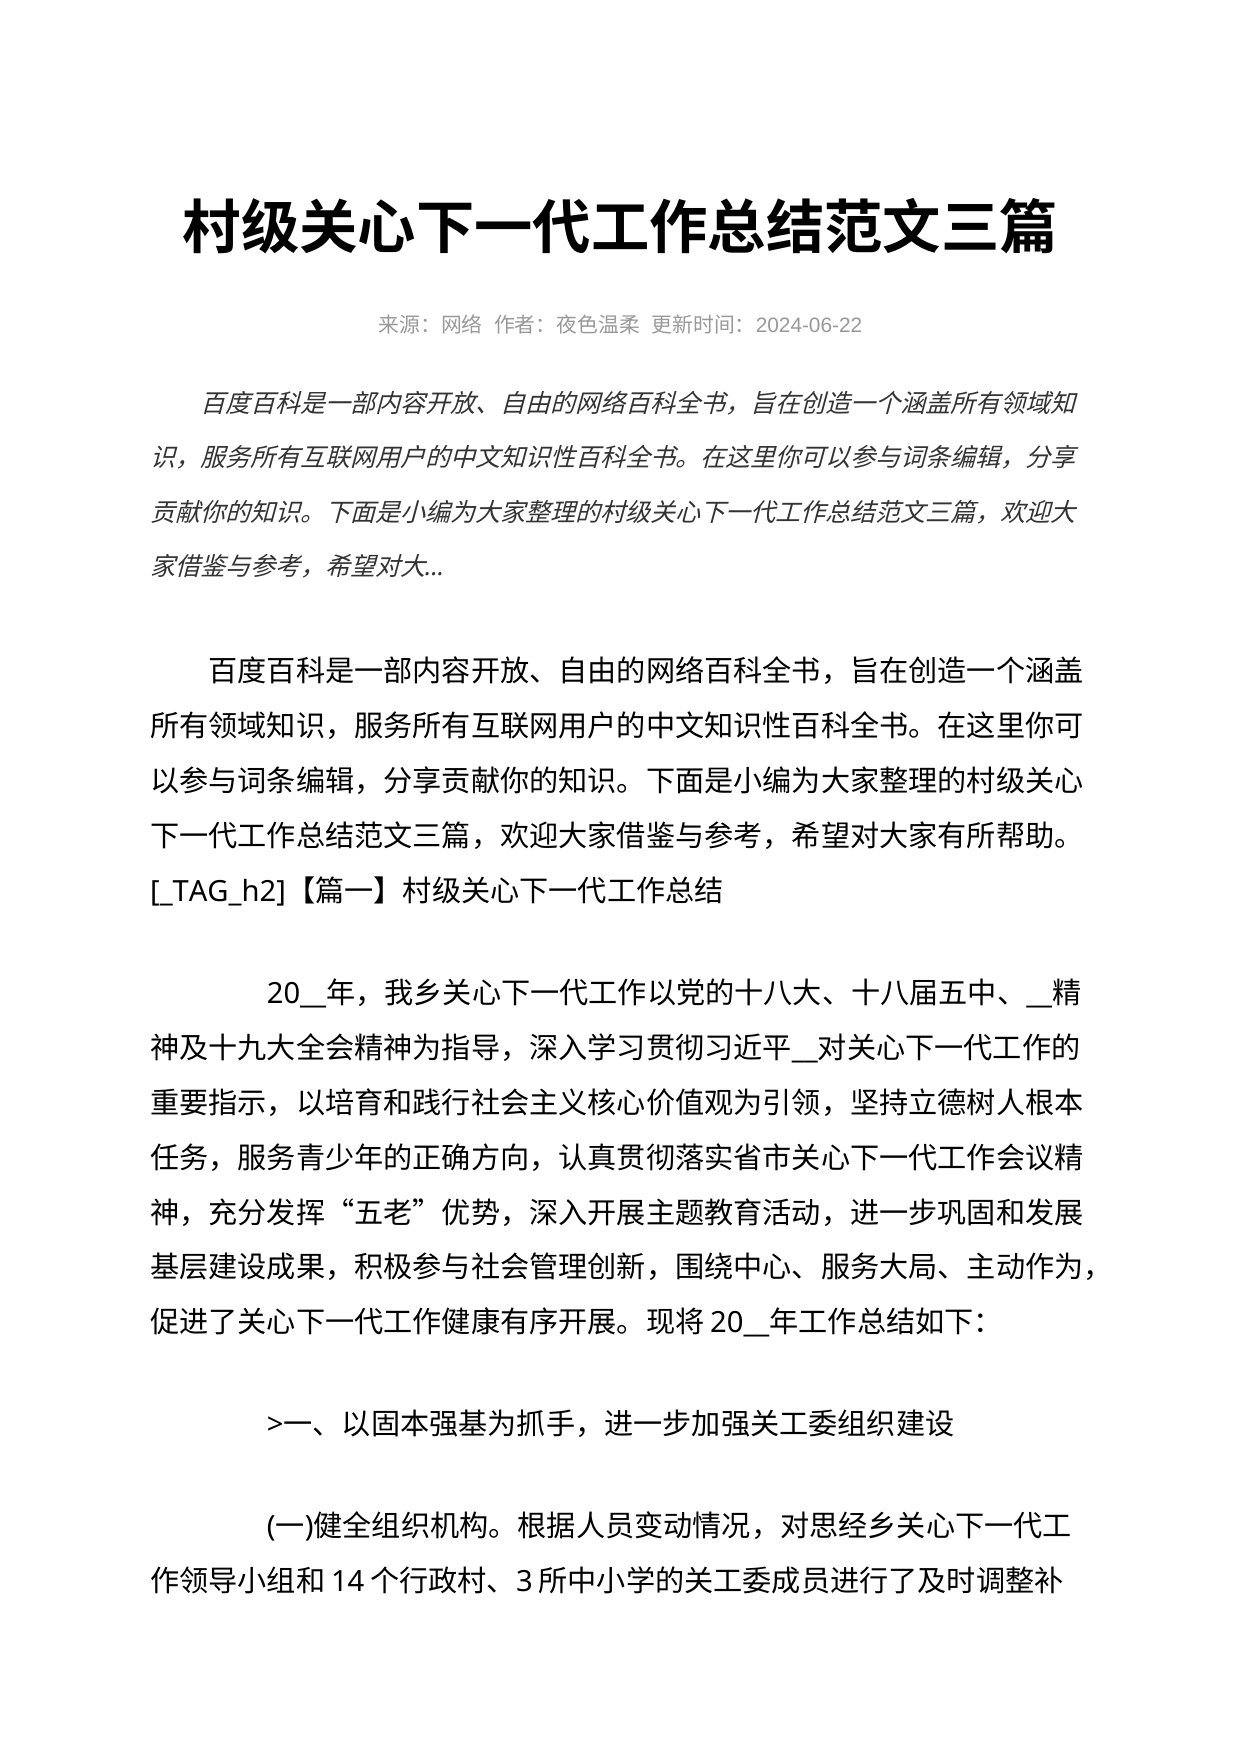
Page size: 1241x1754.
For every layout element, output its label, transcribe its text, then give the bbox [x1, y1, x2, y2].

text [150, 1503, 1090, 1600]
text 20__年，我乡关心下一代工作以党的十八大、十八届五中、__精神及十九大全会精神为指导，深入学习贯彻习近平__对关心下一代工作的重要指示，以培育和践行社会主义核心价值观为引领，坚持立德树人根本任务，服务青少年的正确方向，认真贯彻落实省市关心下一代工作会议精神，充分发挥“五老”优势，深入开展主题教育活动，进一步巩固和发展基层建设成果，积极参与社会管理创新，围绕中心、服务大局、主动作为，促进了关心下一代工作健康有序开展。现将20__年工作总结如下： [150, 969, 1090, 1341]
text >一、以固本强基为抓手，进一步加强关工委组织建设 [150, 1401, 1090, 1443]
text 百度百科是一部内容开放、自由的网络百科全书，旨在创造一个涵盖所有领域知识，服务所有互联网用户的中文知识性百科全书。在这里你可以参与词条编辑，分享贡献你的知识。下面是小编为大家整理的村级关心下一代工作总结范文三篇，欢迎大家借鉴与参考，希望对大家有所帮助。[_TAG_h2]【篇一】村级关心下一代工作总结 [150, 648, 1090, 910]
text 百度百科是一部内容开放、自由的网络百科全书，旨在创造一个涵盖所有领域知识，服务所有互联网用户的中文知识性百科全书。在这里你可以参与词条编辑，分享贡献你的知识。下面是小编为大家整理的村级关心下一代工作总结范文三篇，欢迎大家借鉴与参考，希望对大... [150, 383, 1090, 583]
subtitle 村级关心下一代工作总结范文三篇 [150, 181, 1090, 266]
text 来源：网络 作者：夜色温柔 更新时间：2024-06-22 [150, 313, 1090, 337]
